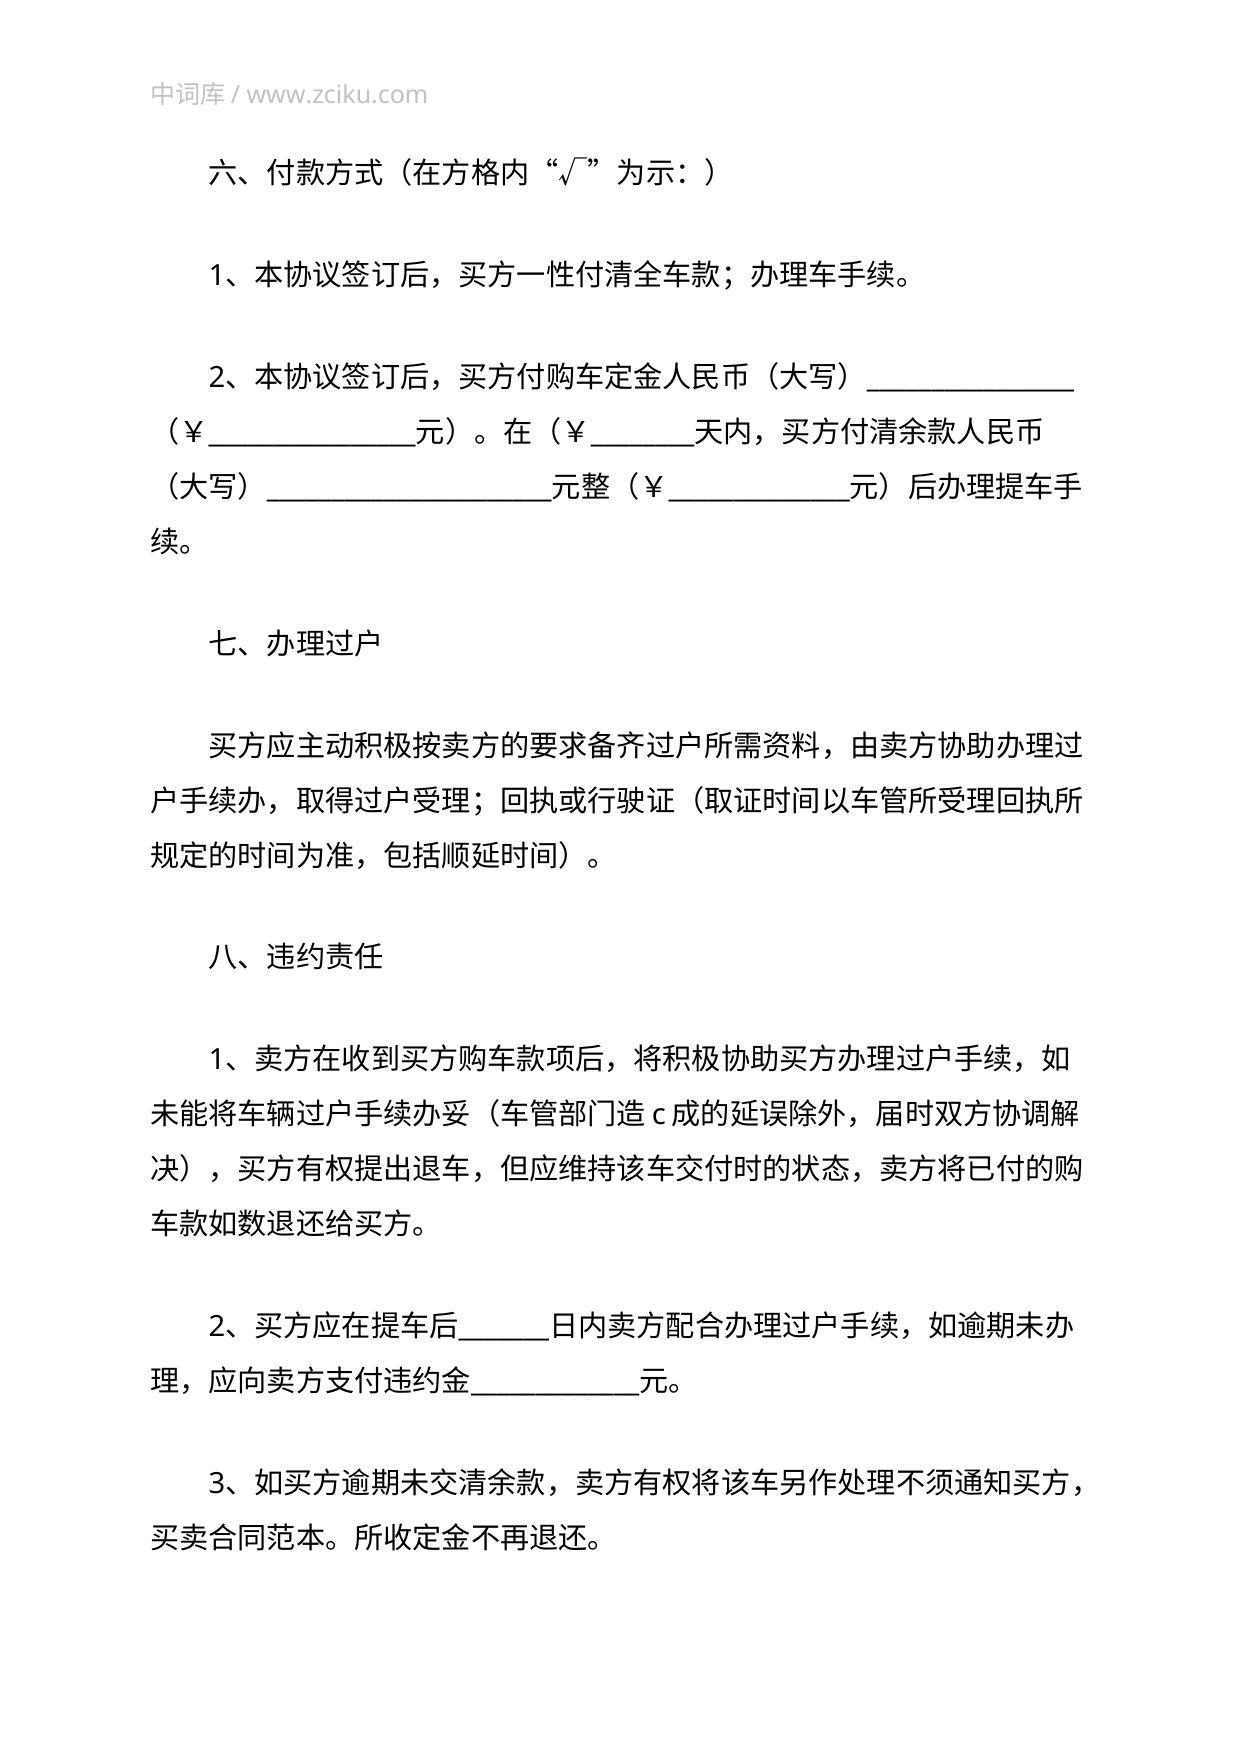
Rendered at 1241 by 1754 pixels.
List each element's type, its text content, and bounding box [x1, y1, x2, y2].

text 1、卖方在收到买方购车款项后，将积极协助买方办理过户手续，如未能将车辆过户手续办妥（车管部门造c成的延误除外，届时双方协调解决），买方有权提出退车，但应维持该车交付时的状态，卖方将已付的购车款如数退还给买方。 [150, 1036, 1090, 1243]
text 2、买方应在提车后_______日内卖方配合办理过户手续，如逾期未办理，应向卖方支付违约金_____________元。 [150, 1302, 1090, 1400]
text 1、本协议签订后，买方一性付清全车款；办理车手续。 [150, 252, 1090, 294]
text 买方应主动积极按卖方的要求备齐过户所需资料，由卖方协助办理过户手续办，取得过户受理；回执或行驶证（取证时间以车管所受理回执所规定的时间为准，包括顺延时间）。 [150, 722, 1090, 874]
text 2、本协议签订后，买方付购车定金人民币（大写）________________（￥________________元）。在（￥________天内，买方付清余款人民币（大写）______________________元整（￥______________元）后办理提车手续。 [150, 354, 1090, 561]
text 3、如买方逾期未交清余款，卖方有权将该车另作处理不须通知买方，买卖合同范本。所收定金不再退还。 [150, 1459, 1090, 1557]
text 八、违约责任 [150, 934, 1090, 976]
text 七、办理过户 [150, 621, 1090, 663]
text 六、付款方式（在方格内“√”为示：） [150, 150, 1090, 192]
